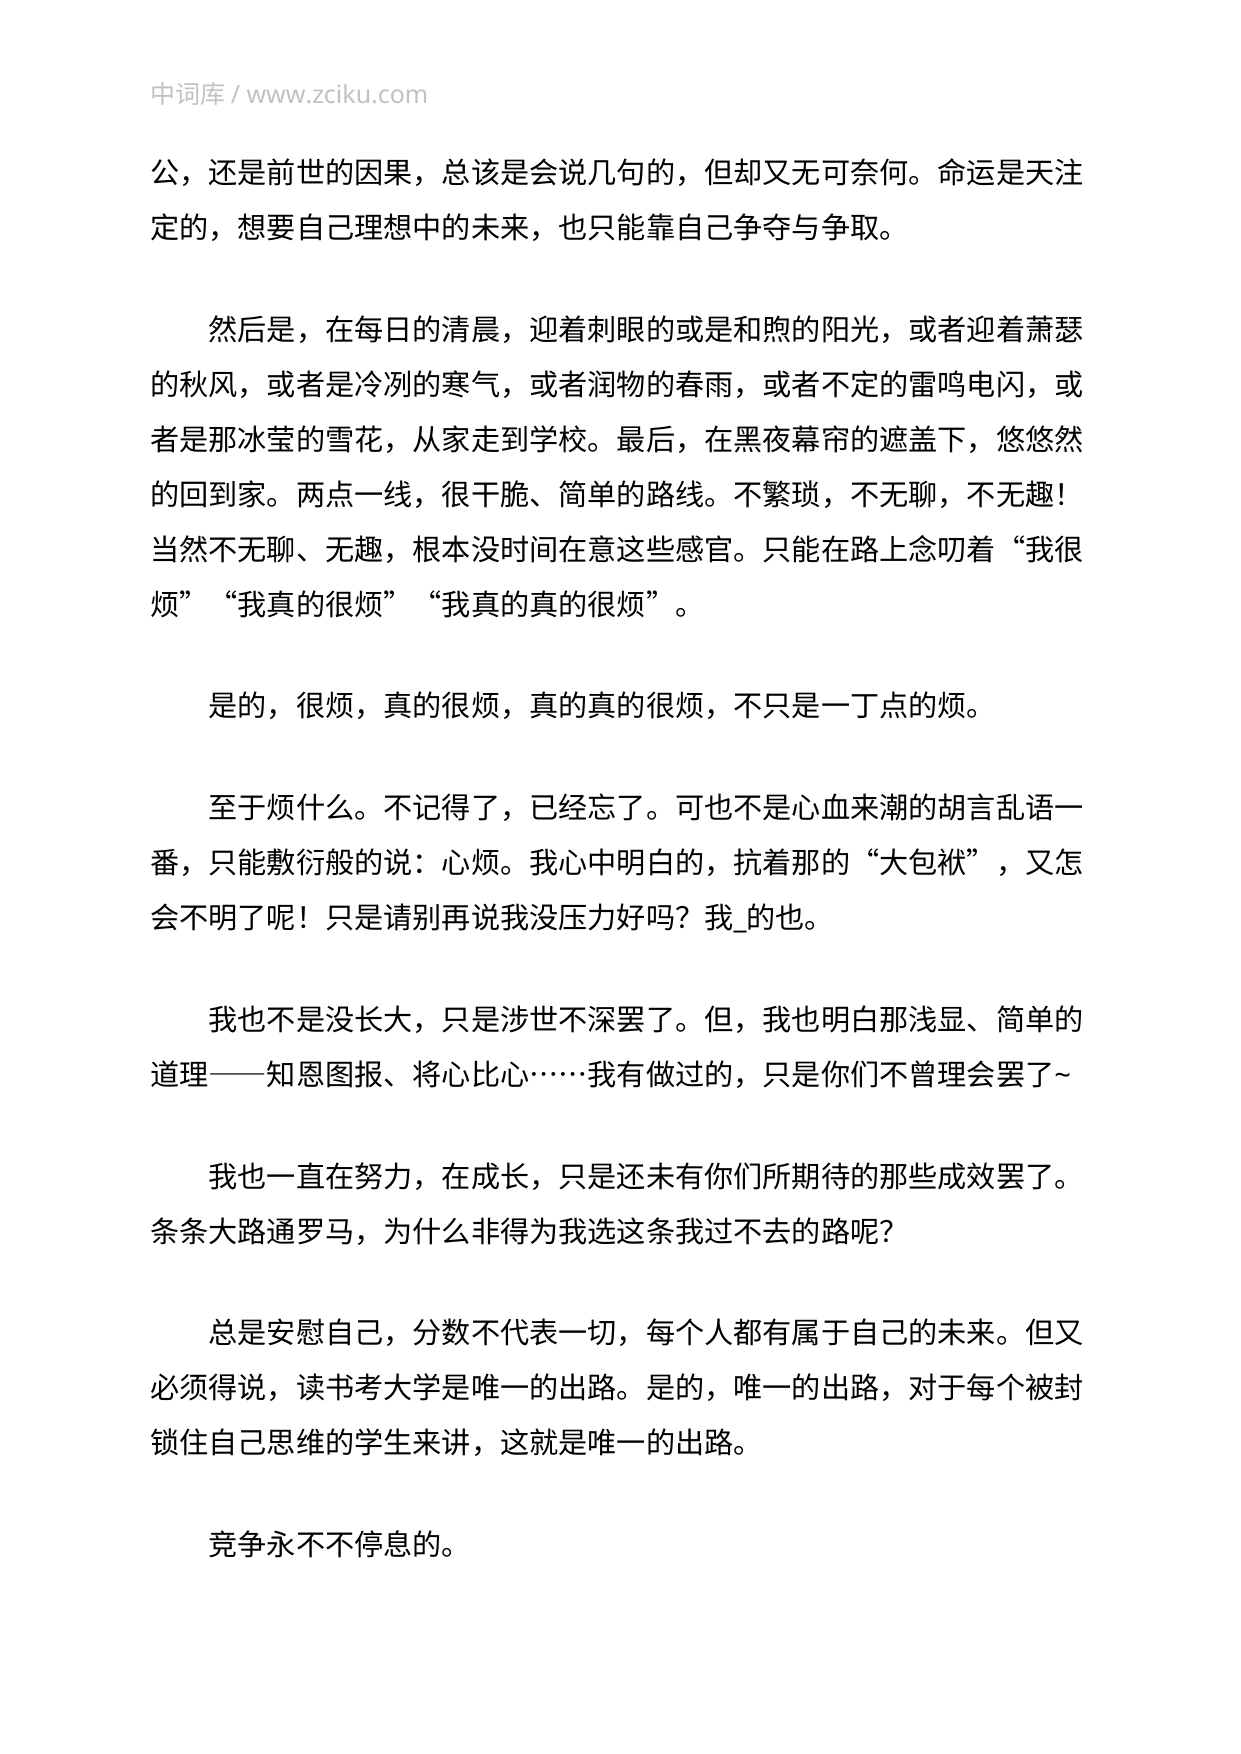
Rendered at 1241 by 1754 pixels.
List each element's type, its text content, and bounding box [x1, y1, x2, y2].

text 总是安慰自己，分数不代表一切，每个人都有属于自己的未来。但又必须得说，读书考大学是唯一的出路。是的，唯一的出路，对于每个被封锁住自己思维的学生来讲，这就是唯一的出路。 [150, 1310, 1090, 1462]
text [150, 150, 1090, 247]
text 我也不是没长大，只是涉世不深罢了。但，我也明白那浅显、简单的道理——知恩图报、将心比心……我有做过的，只是你们不曾理会罢了~ [150, 996, 1090, 1094]
text 竞争永不不停息的。 [150, 1522, 1090, 1564]
text 至于烦什么。不记得了，已经忘了。可也不是心血来潮的胡言乱语一番，只能敷衍般的说：心烦。我心中明白的，抗着那的“大包袱”，又怎会不明了呢！只是请别再说我没压力好吗？我_的也。 [150, 785, 1090, 937]
text 我也一直在努力，在成长，只是还未有你们所期待的那些成效罢了。条条大路通罗马，为什么非得为我选这条我过不去的路呢？ [150, 1153, 1090, 1251]
text 然后是，在每日的清晨，迎着刺眼的或是和煦的阳光，或者迎着萧瑟的秋风，或者是冷冽的寒气，或者润物的春雨，或者不定的雷鸣电闪，或者是那冰莹的雪花，从家走到学校。最后，在黑夜幕帘的遮盖下，悠悠然的回到家。两点一线，很干脆、简单的路线。不繁琐，不无聊，不无趣！当然不无聊、无趣，根本没时间在意这些感官。只能在路上念叨着“我很烦”“我真的很烦”“我真的真的很烦”。 [150, 307, 1090, 623]
text 是的，很烦，真的很烦，真的真的很烦，不只是一丁点的烦。 [150, 683, 1090, 725]
